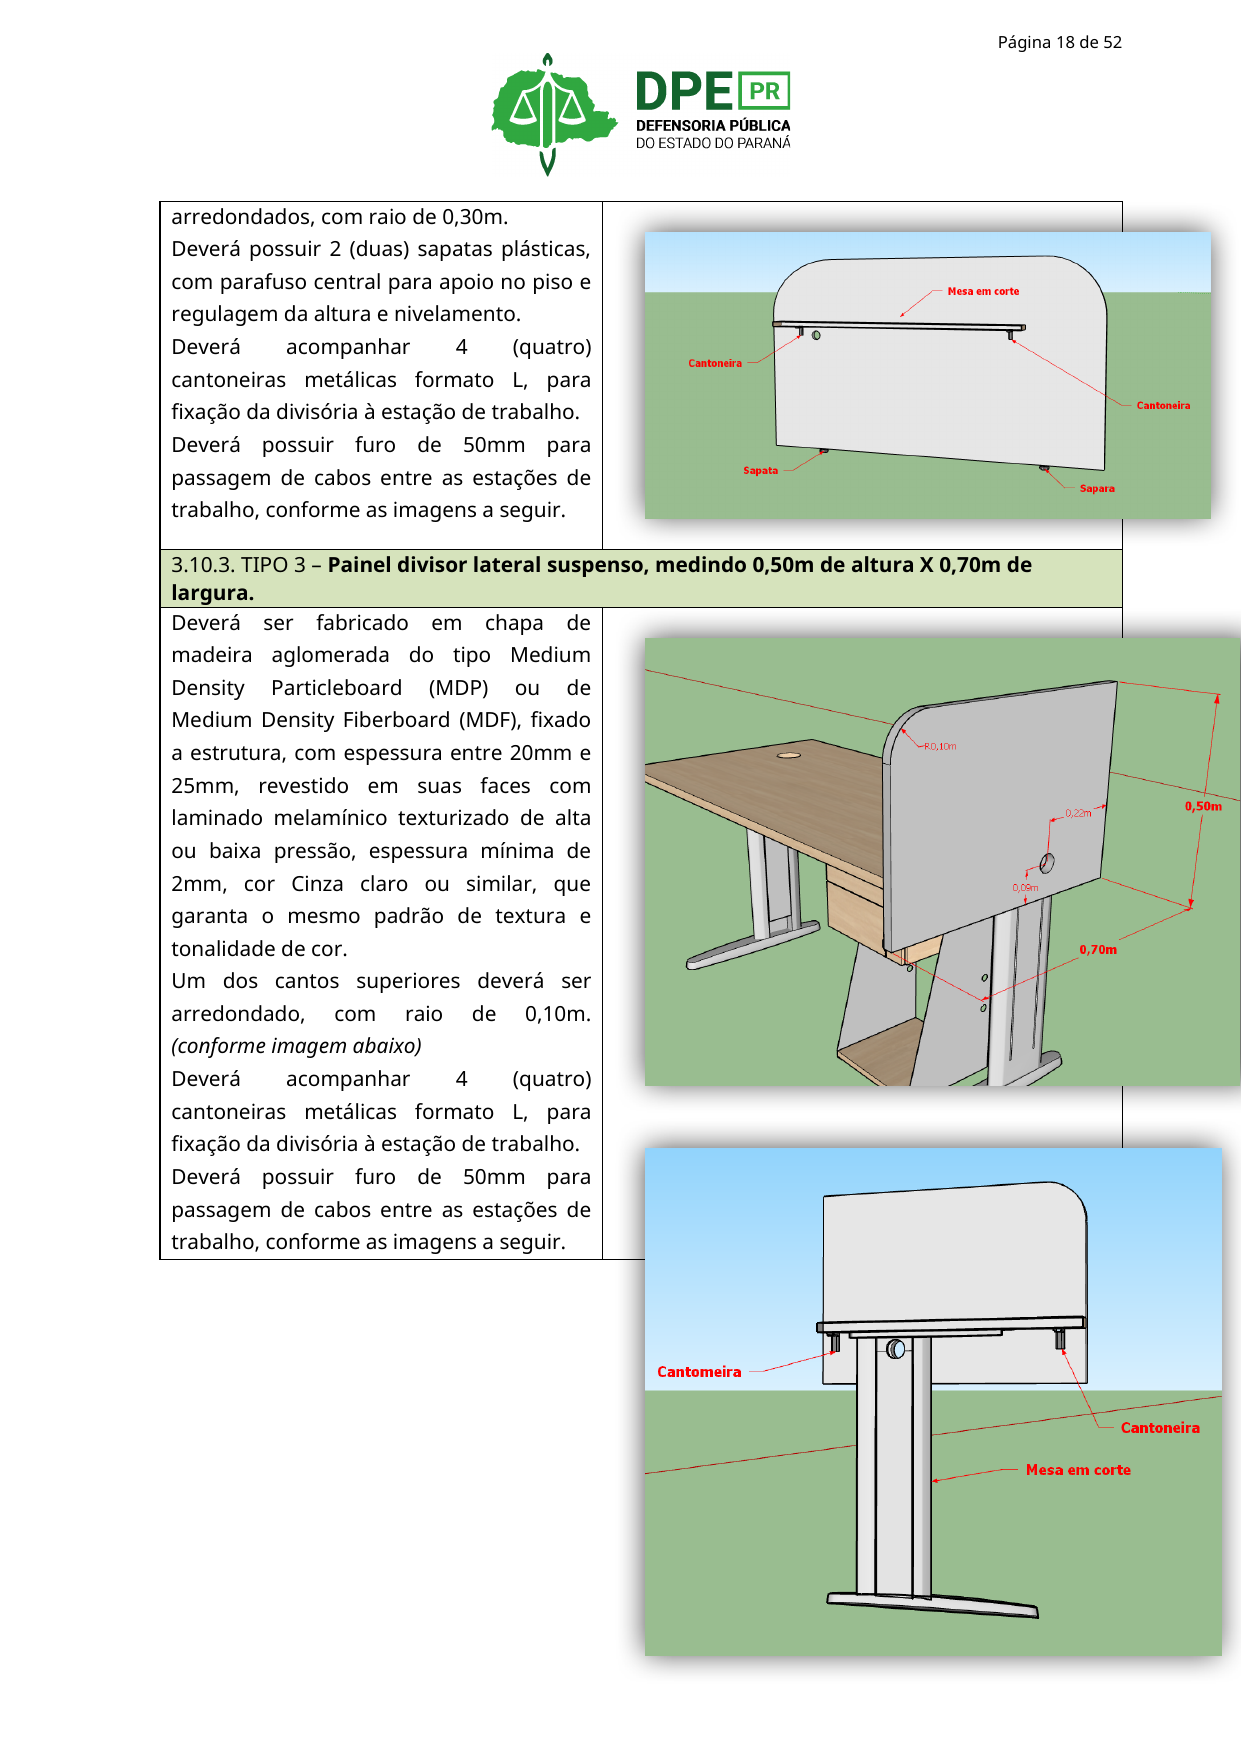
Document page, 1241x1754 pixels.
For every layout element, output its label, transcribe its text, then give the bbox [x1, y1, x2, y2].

picture [491, 53, 790, 177]
picture [645, 232, 1211, 519]
table_cell [603, 608, 1122, 1259]
table_cell 3.10.3. TIPO 3 – Painel divisor lateral suspenso, medindo 0,50m de altura X 0,70m de largura. [161, 550, 1122, 607]
picture [645, 638, 1241, 1086]
picture [645, 1148, 1222, 1656]
table_cell [603, 202, 1122, 549]
